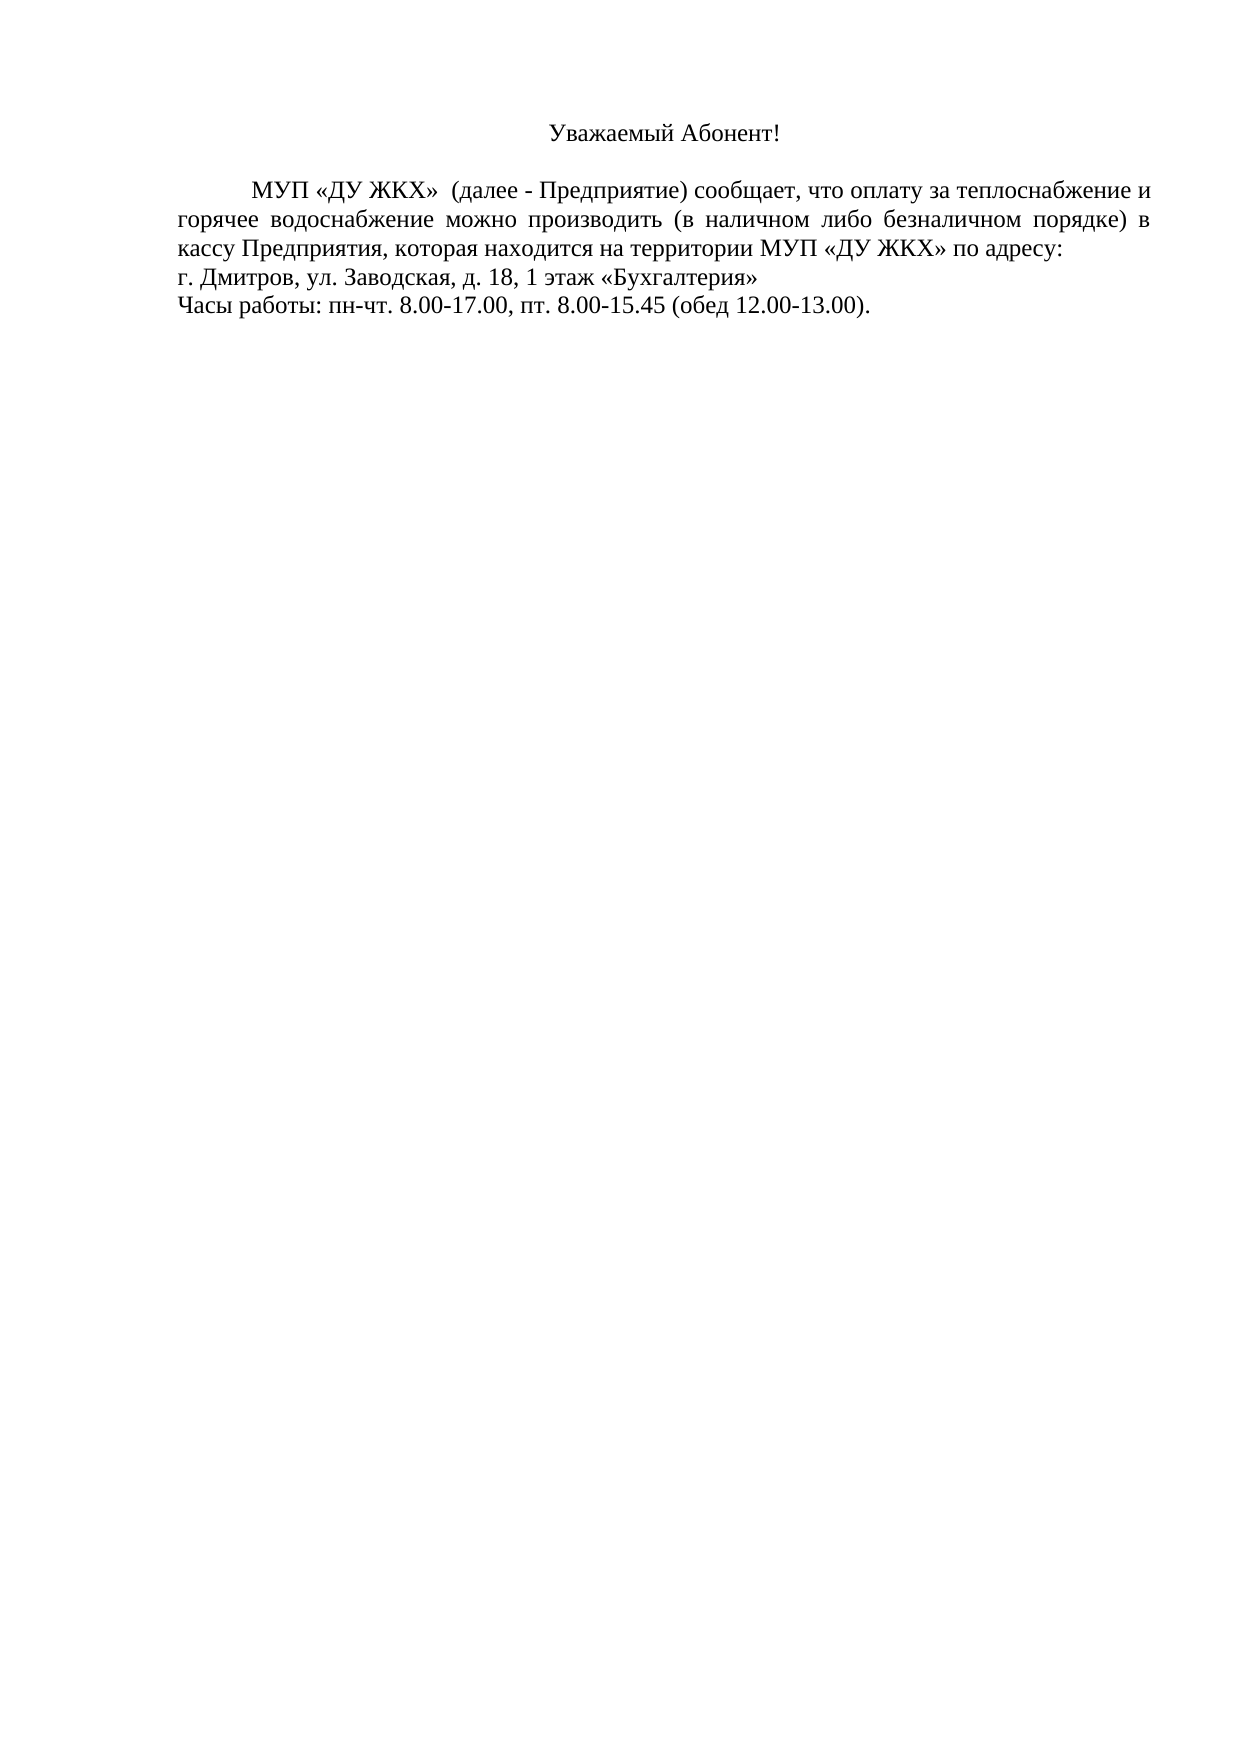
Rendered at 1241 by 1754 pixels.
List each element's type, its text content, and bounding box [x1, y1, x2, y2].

text Часы работы: пн-чт. 8.00-17.00, пт. 8.00-15.45 (обед 12.00-13.00). [177, 291, 1152, 319]
text МУП «ДУ ЖКХ» (далее - Предприятие) сообщает, что оплату за теплоснабжение и горячее водоснабжение можно производить (в наличном либо безналичном порядке) в кассу Предприятия, которая находится на территории МУП «ДУ ЖКХ» по адресу: [177, 176, 1152, 262]
text г. Дмитров, ул. Заводская, д. 18, 1 этаж «Бухгалтерия» [177, 262, 1152, 291]
text Уважаемый Абонент! [177, 118, 1152, 147]
